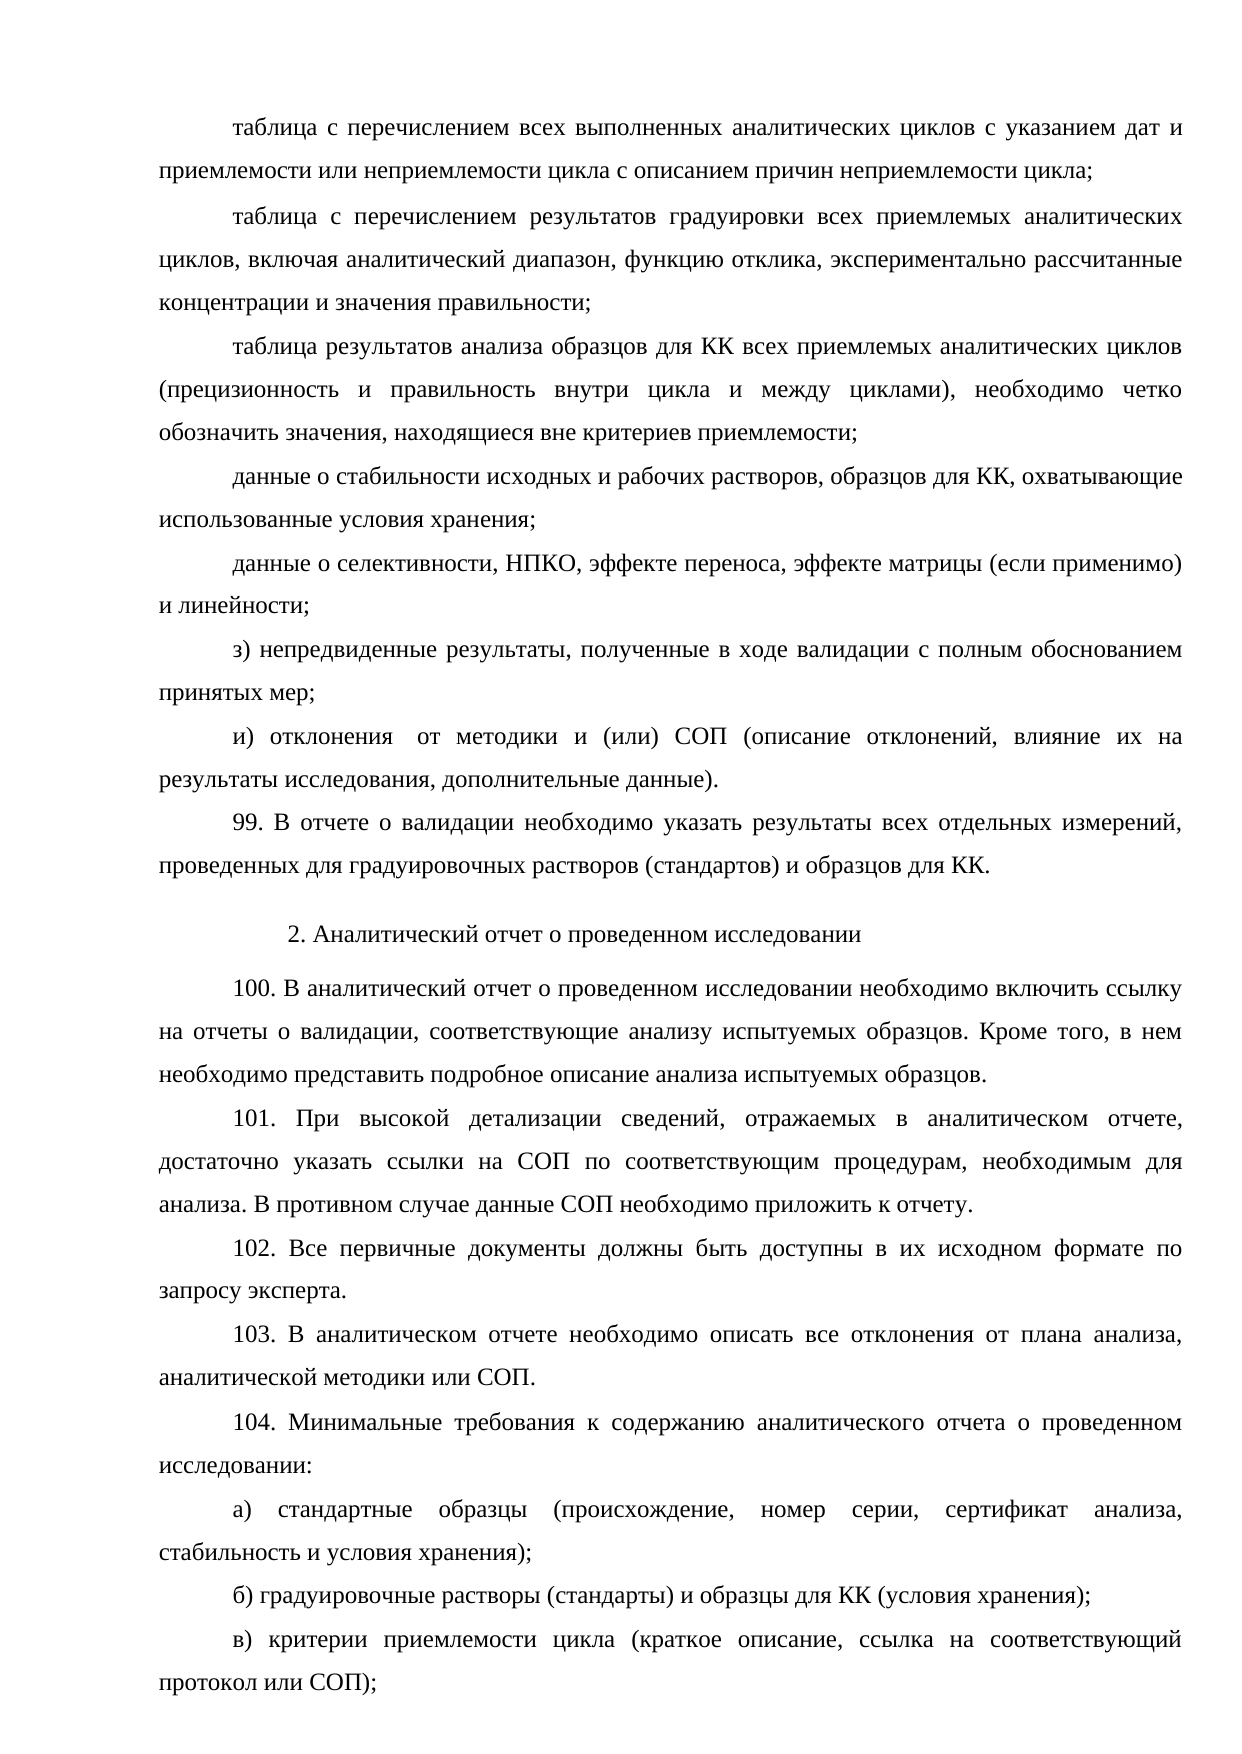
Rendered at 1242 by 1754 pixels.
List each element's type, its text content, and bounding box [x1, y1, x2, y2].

text б) градуировочные растворы (стандарты) и образцы для КК (условия хранения); [158, 1581, 1183, 1609]
text данные о стабильности исходных и рабочих растворов, образцов для КК, охватывающие использованные условия хранения; [158, 461, 1184, 533]
text 101. При высокой детализации сведений, отражаемых в аналитическом отчете, достаточно указать ссылки на СОП по соответствующим процедурам, необходимым для анализа. В противном случае данные СОП необходимо приложить к отчету. [158, 1103, 1183, 1218]
text 104. Минимальные требования к содержанию аналитического отчета о проведенном исследовании: [158, 1407, 1183, 1479]
text 2. Аналитический отчет о проведенном исследовании [287, 919, 1189, 948]
text 100. В аналитический отчет о проведенном исследовании необходимо включить ссылку на отчеты о валидации, соответствующие анализу испытуемых образцов. Кроме того, в нем необходимо представить подробное описание анализа испытуемых образцов. [158, 973, 1183, 1088]
text данные о селективности, НПКО, эффекте переноса, эффекте матрицы (если применимо) и линейности; [158, 548, 1183, 619]
text 102. Все первичные документы должны быть доступны в их исходном формате по запросу эксперта. [158, 1233, 1183, 1304]
text 99. В отчете о валидации необходимо указать результаты всех отдельных измерений, проведенных для градуировочных растворов (стандартов) и образцов для КК. [158, 807, 1183, 879]
text 103. В аналитическом отчете необходимо описать все отклонения от плана анализа, аналитической методики или СОП. [158, 1319, 1183, 1391]
text в) критерии приемлемости цикла (краткое описание, ссылка на соответствующий протокол или СОП); [158, 1624, 1183, 1696]
text таблица результатов анализа образцов для КК всех приемлемых аналитических циклов (прецизионность и правильность внутри цикла и между циклами), необходимо четко обозначить значения, находящиеся вне критериев приемлемости; [158, 331, 1183, 446]
text з) непредвиденные результаты, полученные в ходе валидации с полным обоснованием принятых мер; [158, 634, 1183, 706]
text а) стандартные образцы (происхождение, номер серии, сертификат анализа, стабильность и условия хранения); [158, 1494, 1183, 1566]
text таблица с перечислением всех выполненных аналитических циклов с указанием дат и приемлемости или неприемлемости цикла с описанием причин неприемлемости цикла; [158, 112, 1183, 184]
text таблица с перечислением результатов градуировки всех приемлемых аналитических циклов, включая аналитический диапазон, функцию отклика, экспериментально рассчитанные концентрации и значения правильности; [158, 201, 1183, 316]
text и) отклонения от методики и (или) СОП (описание отклонений, влияние их на результаты исследования, дополнительные данные). [158, 721, 1184, 793]
